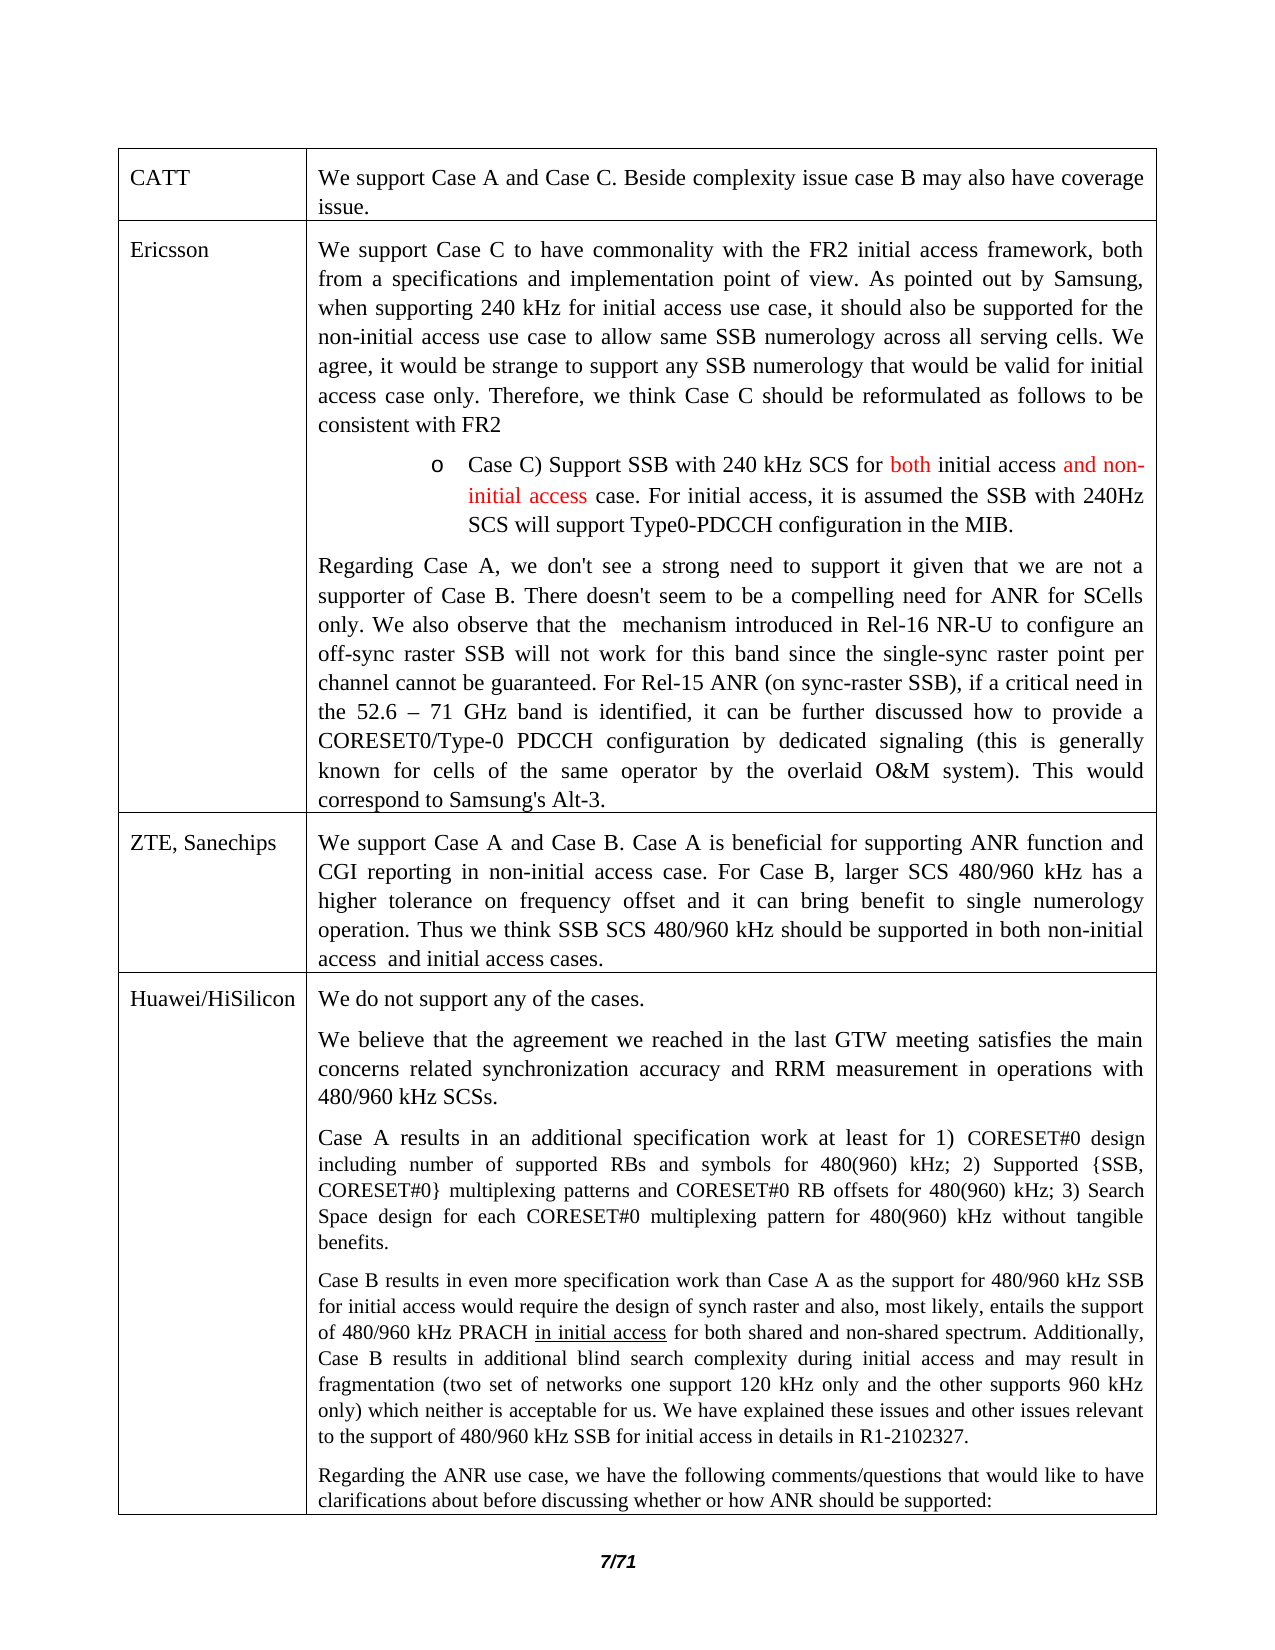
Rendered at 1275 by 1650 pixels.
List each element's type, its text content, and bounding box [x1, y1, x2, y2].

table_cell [307, 973, 1156, 1514]
table_cell Huawei/HiSilicon [119, 973, 306, 1514]
table_cell Ericsson [119, 221, 306, 812]
table_cell We support Case A and Case B. Case A is beneficial for supporting ANR function and CGI reporting in non-initial access case. For Case B, larger SCS 480/960 kHz has a higher tolerance on frequency offset and it can bring benefit to single numerology operation. Thus we think SSB SCS 480/960 kHz should be supported in both non-initial access and initial access cases. [307, 813, 1156, 972]
table_cell ZTE, Sanechips [119, 813, 306, 972]
table_cell We support Case A and Case C. Beside complexity issue case B may also have coverage issue. [307, 149, 1156, 219]
table_cell CATT [119, 149, 306, 219]
table_cell We support Case C to have commonality with the FR2 initial access framework, both from a specifications and implementation point of view. As pointed out by Samsung, when supporting 240 kHz for initial access use case, it should also be supported for the non-initial access use case to allow same SSB numerology across all serving cells. We agree, it would be strange to support any SSB numerology that would be valid for initial access case only. Therefore, we think Case C should be reformulated as follows to be consistent with FR2 Case C) Support SSB with 240 kHz SCS for both initial access and non-initial access case. For initial access, it is assumed the SSB with 240Hz SCS will support Type0-PDCCH configuration in the MIB. Regarding Case A, we don't see a strong need to support it given that we are not a supporter of Case B. There doesn't seem to be a compelling need for ANR for SCells only. We also observe that the mechanism introduced in Rel-16 NR-U to configure an off-sync raster SSB will not work for this band since the single-sync raster point per channel cannot be guaranteed. For Rel-15 ANR (on sync-raster SSB), if a critical need in the 52.6 – 71 GHz band is identified, it can be further discussed how to provide a CORESET0/Type-0 PDCCH configuration by dedicated signaling (this is generally known for cells of the same operator by the overlaid O&M system). This would correspond to Samsung's Alt-3. [307, 221, 1156, 812]
